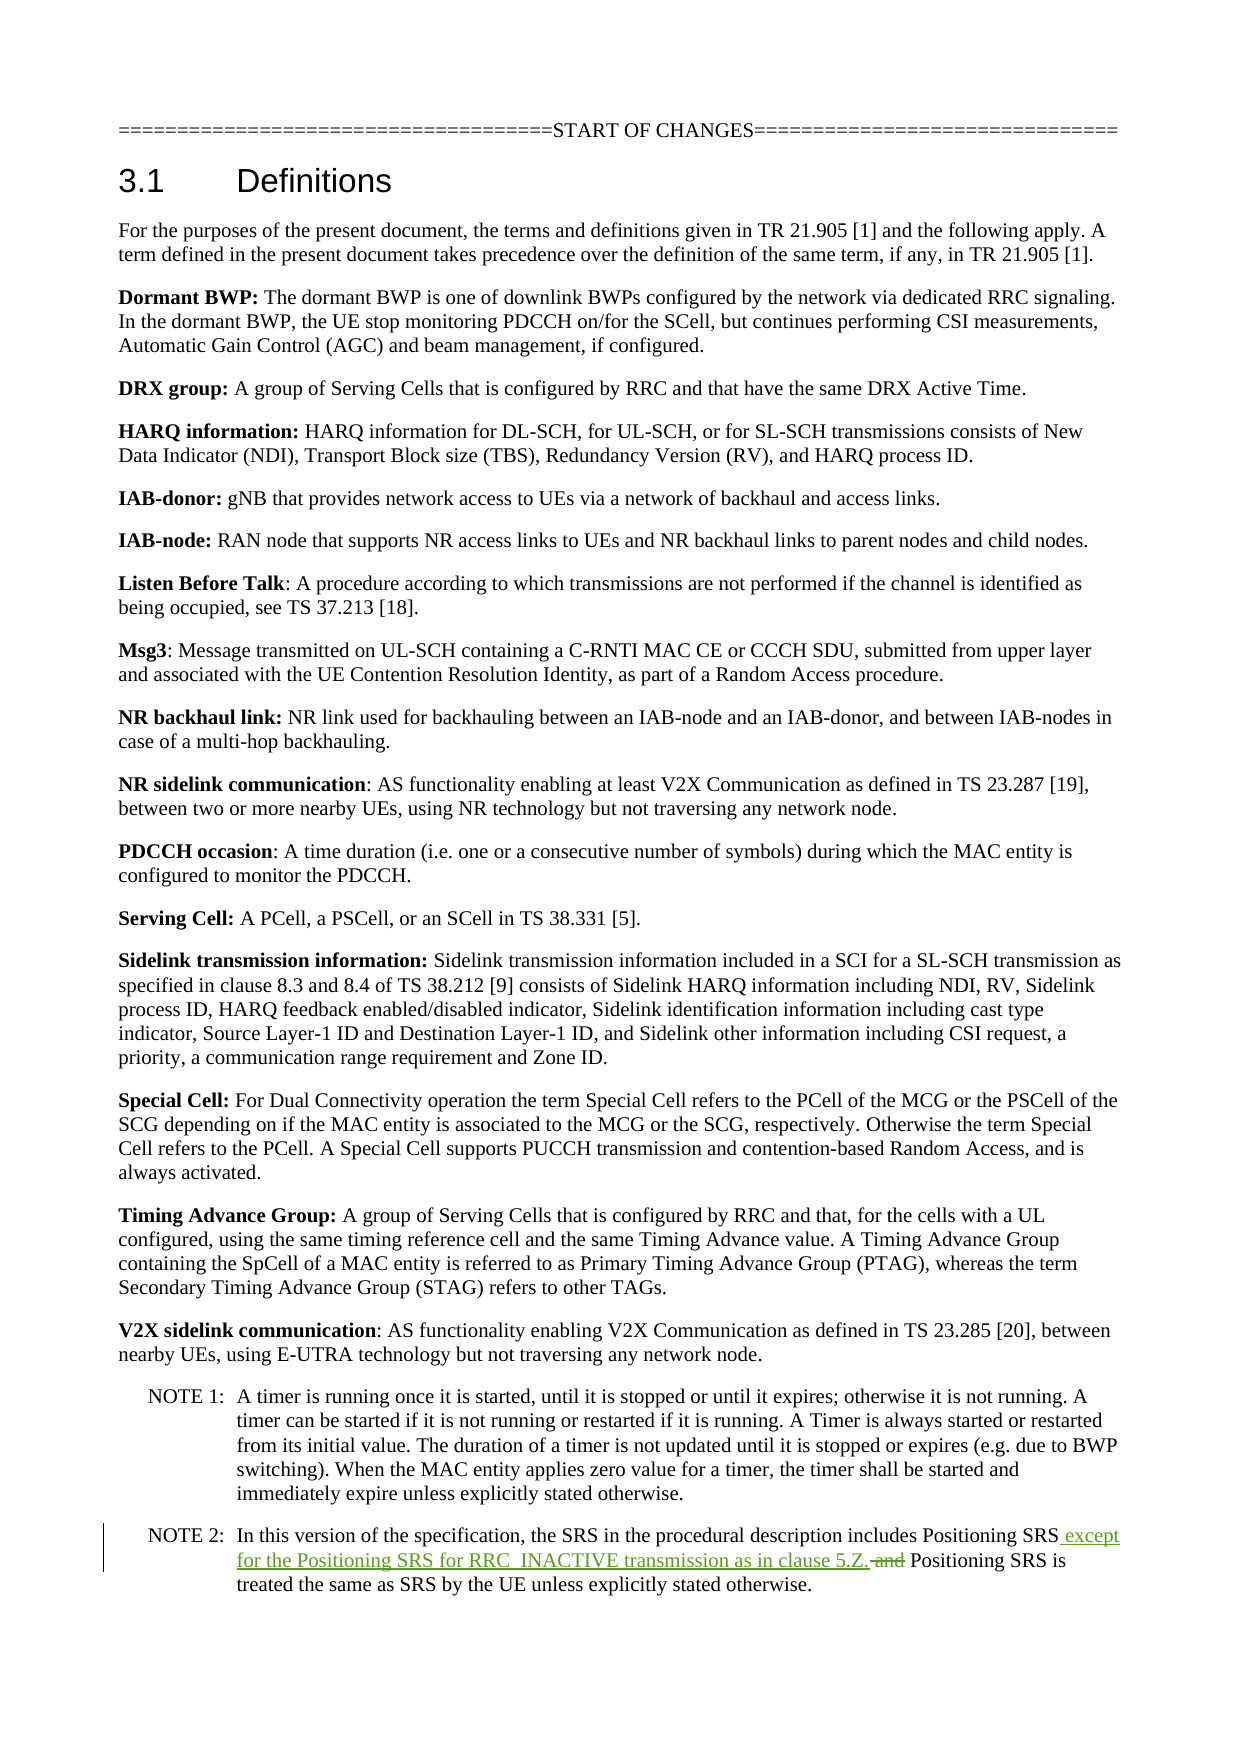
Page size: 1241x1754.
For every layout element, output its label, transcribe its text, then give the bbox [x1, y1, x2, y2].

text For the purposes of the present document, the terms and definitions given in TR 21.905 [1] and the following apply. A term defined in the present document takes precedence over the definition of the same term, if any, in TR 21.905 [1]. [118, 218, 1122, 266]
text Listen Before Talk: A procedure according to which transmissions are not performed if the channel is identified as being occupied, see TS 37.213 [18]. [118, 571, 1122, 619]
text Dormant BWP: The dormant BWP is one of downlink BWPs configured by the network via dedicated RRC signaling. In the dormant BWP, the UE stop monitoring PDCCH on/for the SCell, but continues performing CSI measurements, Automatic Gain Control (AGC) and beam management, if configured. [118, 285, 1122, 357]
text Sidelink transmission information: Sidelink transmission information included in a SCI for a SL-SCH transmission as specified in clause 8.3 and 8.4 of TS 38.212 [9] consists of Sidelink HARQ information including NDI, RV, Sidelink process ID, HARQ feedback enabled/disabled indicator, Sidelink identification information including cast type indicator, Source Layer-1 ID and Destination Layer-1 ID, and Sidelink other information including CSI request, a priority, a communication range requirement and Zone ID. [118, 948, 1122, 1069]
text Special Cell: For Dual Connectivity operation the term Special Cell refers to the PCell of the MCG or the PSCell of the SCG depending on if the MAC entity is associated to the MCG or the SCG, respectively. Otherwise the term Special Cell refers to the PCell. A Special Cell supports PUCCH transmission and contention-based Random Access, and is always activated. [118, 1087, 1122, 1184]
text DRX group: A group of Serving Cells that is configured by RRC and that have the same DRX Active Time. [118, 376, 1122, 400]
text Timing Advance Group: A group of Serving Cells that is configured by RRC and that, for the cells with a UL configured, using the same timing reference cell and the same Timing Advance value. A Timing Advance Group containing the SpCell of a MAC entity is referred to as Primary Timing Advance Group (PTAG), whereas the term Secondary Timing Advance Group (STAG) refers to other TAGs. [118, 1202, 1122, 1299]
text IAB-node: RAN node that supports NR access links to UEs and NR backhaul links to parent nodes and child nodes. [118, 528, 1122, 552]
text PDCCH occasion: A time duration (i.e. one or a consecutive number of symbols) during which the MAC entity is configured to monitor the PDCCH. [118, 839, 1122, 887]
text NR backhaul link: NR link used for backhauling between an IAB-node and an IAB-donor, and between IAB-nodes in case of a multi-hop backhauling. [118, 705, 1122, 753]
text IAB-donor: gNB that provides network access to UEs via a network of backhaul and access links. [118, 486, 1122, 510]
text V2X sidelink communication: AS functionality enabling V2X Communication as defined in TS 23.285 [20], between nearby UEs, using E-UTRA technology but not traversing any network node. [118, 1317, 1122, 1366]
text NR sidelink communication: AS functionality enabling at least V2X Communication as defined in TS 23.287 [19], between two or more nearby UEs, using NR technology but not traversing any network node. [118, 772, 1122, 820]
text HARQ information: HARQ information for DL-SCH, for UL-SCH, or for SL-SCH transmissions consists of New Data Indicator (NDI), Transport Block size (TBS), Redundancy Version (RV), and HARQ process ID. [118, 419, 1122, 467]
text NOTE 1: A timer is running once it is started, until it is stopped or until it expires; otherwise it is not running. A timer can be started if it is not running or restarted if it is running. A Timer is always started or restarted from its initial value. The duration of a timer is not updated until it is stopped or expires (e.g. due to BWP switching). When the MAC entity applies zero value for a timer, the timer shall be started and immediately expire unless explicitly stated otherwise. [148, 1384, 1122, 1505]
text Serving Cell: A PCell, a PSCell, or an SCell in TS 38.331 [5]. [118, 906, 1122, 930]
text NOTE 2: In this version of the specification, the SRS in the procedural description includes Positioning SRS Positioning SRS is treated the same as SRS by the UE unless explicitly stated otherwise. [148, 1523, 1122, 1596]
subtitle 3.1 Definitions [118, 161, 1122, 199]
text Msg3: Message transmitted on UL-SCH containing a C-RNTI MAC CE or CCCH SDU, submitted from upper layer and associated with the UE Contention Resolution Identity, as part of a Random Access procedure. [118, 638, 1122, 686]
text =====================================START OF CHANGES=============================== [118, 118, 1122, 142]
